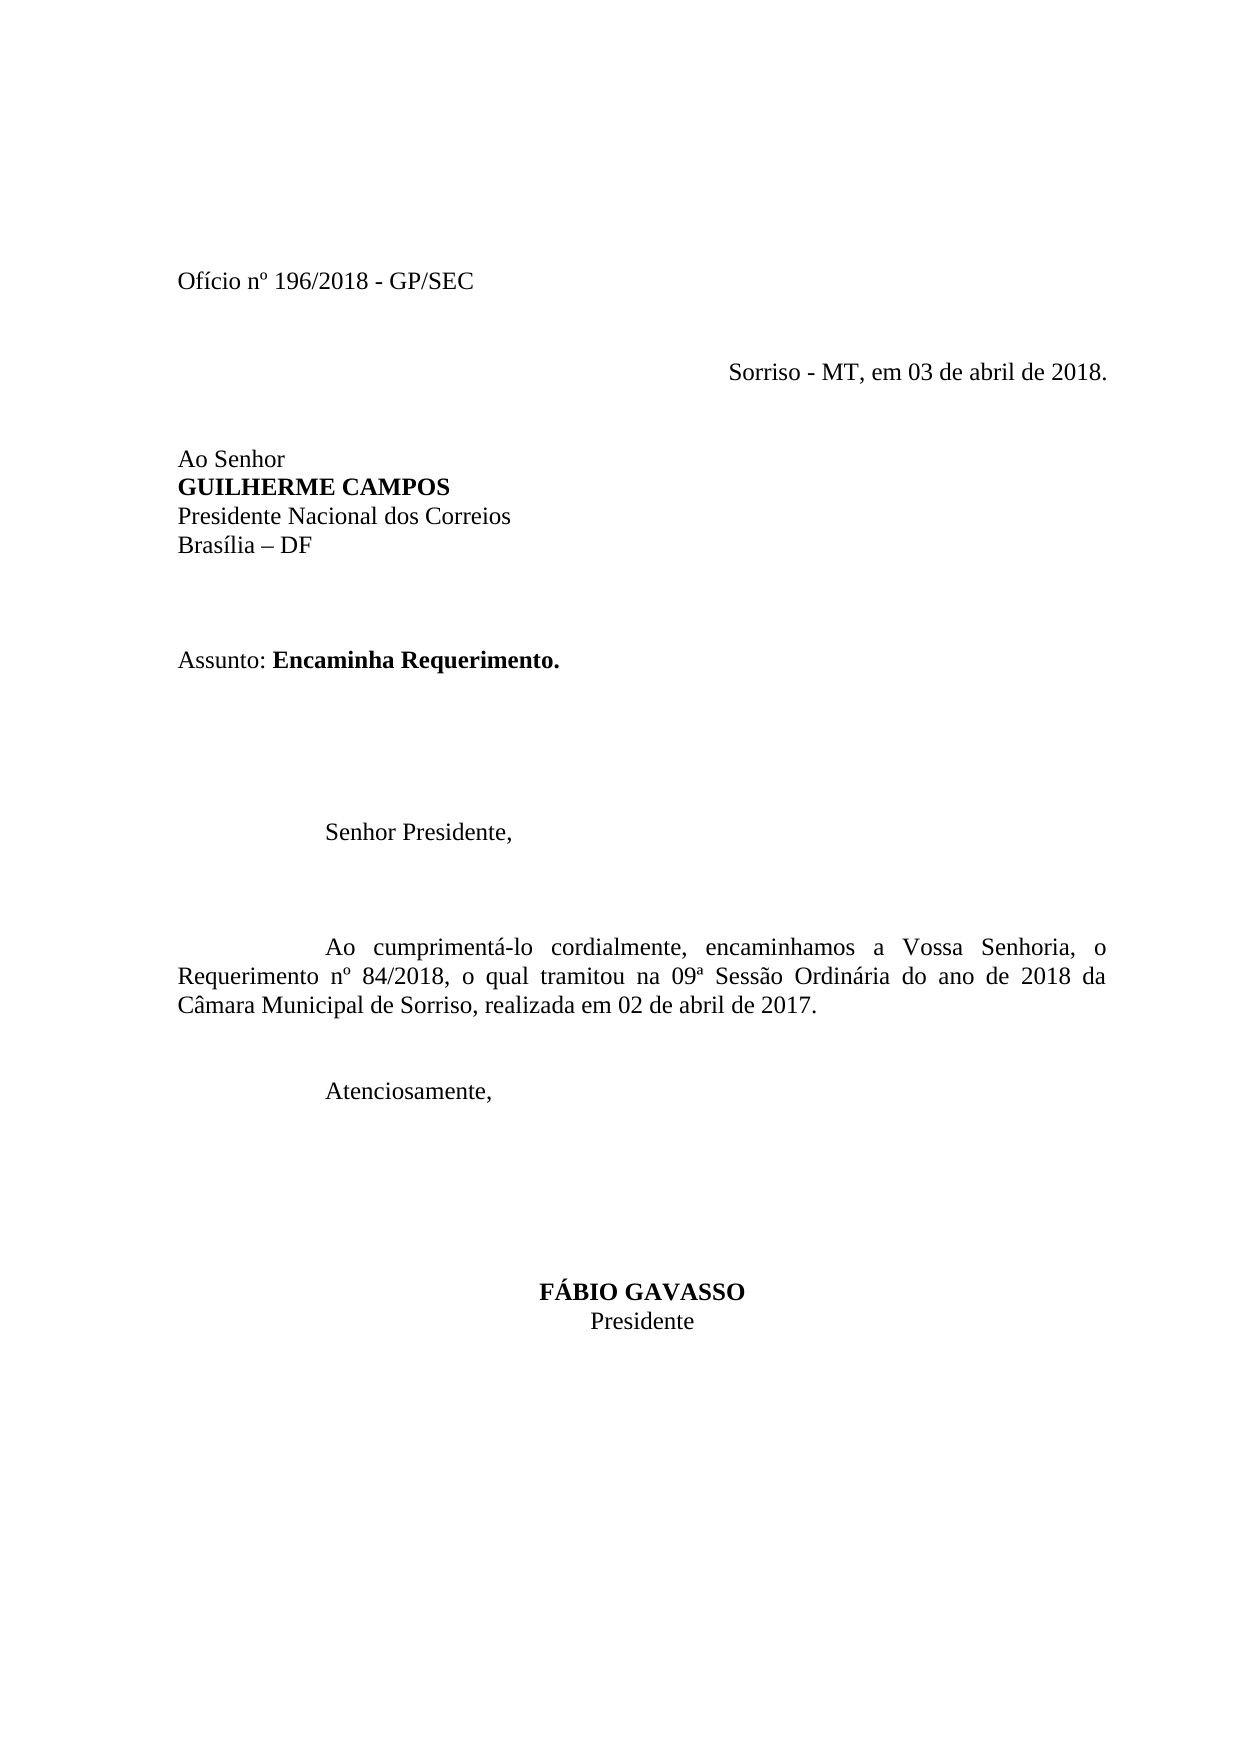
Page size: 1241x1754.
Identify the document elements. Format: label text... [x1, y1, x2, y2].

text Ao Senhor [177, 444, 1107, 472]
text Presidente [177, 1306, 1107, 1335]
text Brasília – DF [177, 530, 1107, 559]
text Ao cumprimentá-lo cordialmente, encaminhamos a Vossa Senhoria, o Requerimento nº 84/2018, o qual tramitou na 09ª Sessão Ordinária do ano de 2018 da Câmara Municipal de Sorriso, realizada em 02 de abril de 2017. [177, 932, 1107, 1019]
text Senhor Presidente, [177, 817, 1107, 846]
text Presidente Nacional dos Correios [177, 501, 1107, 530]
text Atenciosamente, [177, 1076, 1107, 1105]
text FÁBIO GAVASSO [177, 1277, 1107, 1306]
text Sorriso - MT, em 03 de abril de 2018. [177, 357, 1107, 386]
text Assunto: Encaminha Requerimento. [177, 645, 1107, 674]
text GUILHERME CAMPOS [177, 472, 1107, 501]
text Ofício nº 196/2018 - GP/SEC [177, 266, 1107, 294]
